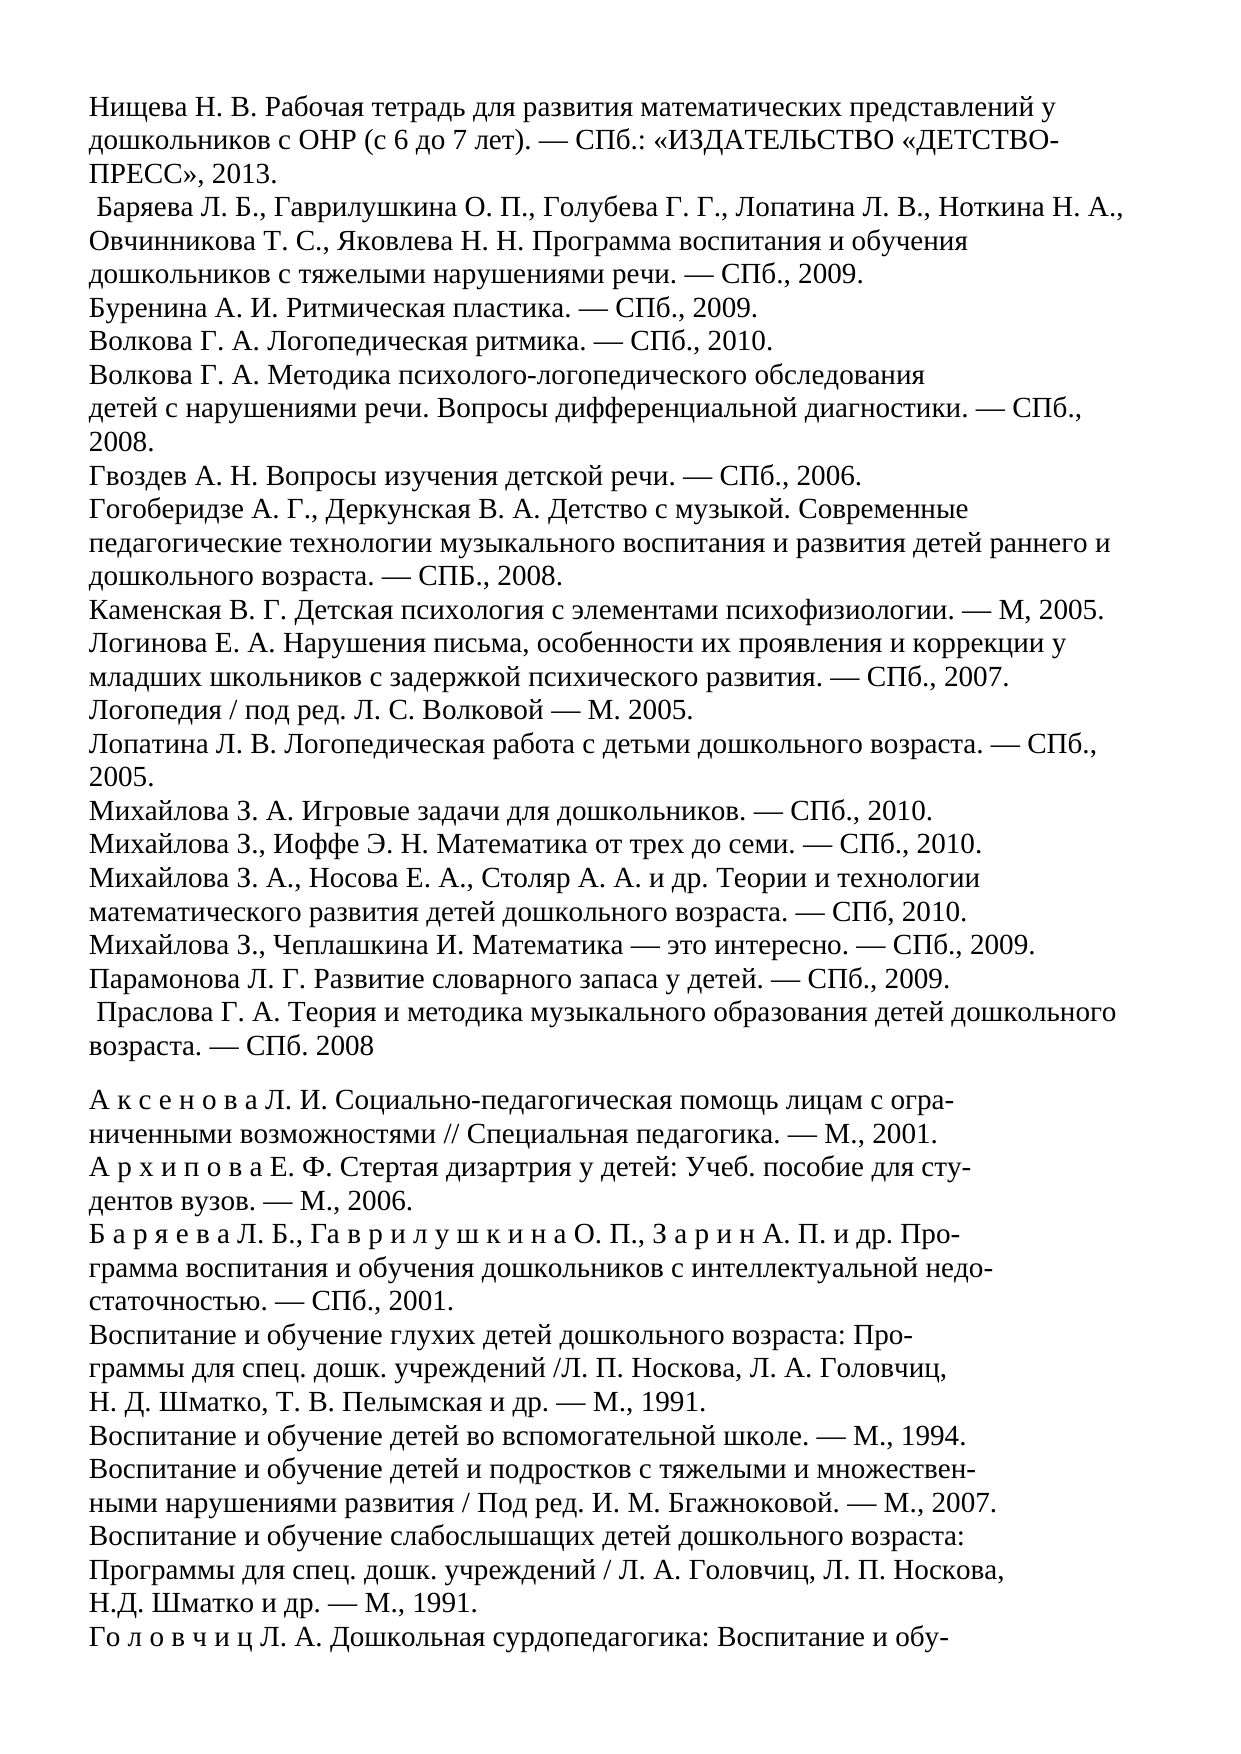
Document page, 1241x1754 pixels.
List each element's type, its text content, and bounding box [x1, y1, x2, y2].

text ными нарушениями развития / Под ред. И. М. Бгажноковой. — М., 2007. [89, 1485, 1152, 1518]
text Волкова Г. А. Логопедическая ритмика. — СПб., 2010. [89, 323, 1152, 357]
text ниченными возможностями // Специальная педагогика. — М., 2001. [89, 1116, 1152, 1149]
text граммы для спец. дошк. учреждений /Л. П. Носкова, Л. А. Головчиц, [89, 1351, 1152, 1384]
text Михайлова З. А., Носова Е. А., Столяр А. А. и др. Теории и технологии математического развития детей дошкольного возраста. — СПб, 2010. [89, 860, 1152, 927]
text грамма воспитания и обучения дошкольников с интеллектуальной недо- [89, 1250, 1152, 1283]
text Лопатина Л. В. Логопедическая работа с детьми дошкольного возраста. — СПб., 2005. [89, 726, 1152, 793]
text Б а р я е в а Л. Б., Га в р и л у ш к и н а О. П., З а р и н А. П. и др. Про- [89, 1216, 1152, 1250]
text Воспитание и обучение детей во вспомогательной школе. — М., 1994. [89, 1418, 1152, 1451]
text Михайлова З. А. Игровые задачи для дошкольников. — СПб., 2010. [89, 793, 1152, 827]
text Михайлова З., Иоффе Э. Н. Математика от трех до семи. — СПб., 2010. [89, 827, 1152, 860]
text Воспитание и обучение глухих детей дошкольного возраста: Про- [89, 1317, 1152, 1351]
text Логинова Е. А. Нарушения письма, особенности их проявления и коррекции у младших школьников с задержкой психического развития. — СПб., 2007. [89, 625, 1152, 692]
text Воспитание и обучение слабослышащих детей дошкольного возраста: [89, 1518, 1152, 1552]
text дентов вузов. — М., 2006. [89, 1183, 1152, 1216]
text Программы для спец. дошк. учреждений / Л. А. Головчиц, Л. П. Носкова, [89, 1552, 1152, 1585]
text А к с е н о в а Л. И. Социально-педагогическая помощь лицам с огра- [89, 1082, 1152, 1116]
text Баряева Л. Б., Гаврилушкина О. П., Голубева Г. Г., Лопатина Л. В., Ноткина Н. А., Овчинникова Т. С., Яковлева Н. Н. Программа воспитания и обучения дошкольников с тяжелыми нарушениями речи. — СПб., 2009. [89, 189, 1152, 290]
text Гвоздев А. Н. Вопросы изучения детской речи. — СПб., 2006. [89, 458, 1152, 491]
text Михайлова З., Чеплашкина И. Математика — это интересно. — СПб., 2009. Парамонова Л. Г. Развитие словарного запаса у детей. — СПб., 2009. [89, 927, 1152, 994]
text Н.Д. Шматко и др. — М., 1991. [89, 1585, 1152, 1619]
text Логопедия / под ред. Л. С. Волковой — М. 2005. [89, 692, 1152, 726]
text А р х и п о в а Е. Ф. Стертая дизартрия у детей: Учеб. пособие для сту- [89, 1149, 1152, 1183]
text статочностью. — СПб., 2001. [89, 1283, 1152, 1317]
text Нищева Н. В. Рабочая тетрадь для развития математических представлений у дошкольников с ОНР (с 6 до 7 лет). — СПб.: «ИЗДАТЕЛЬСТВО «ДЕТСТВО-ПРЕСС», 2013. [89, 89, 1152, 189]
text Волкова Г. А. Методика психолого-логопедического обследования [89, 357, 1152, 391]
text Буренина А. И. Ритмическая пластика. — СПб., 2009. [89, 290, 1152, 323]
text Праслова Г. А. Теория и методика музыкального образования детей дошкольного возраста. — СПб. 2008 [89, 994, 1152, 1061]
text Н. Д. Шматко, Т. В. Пелымская и др. — М., 1991. [89, 1384, 1152, 1418]
text Воспитание и обучение детей и подростков с тяжелыми и множествен- [89, 1451, 1152, 1485]
text Го л о в ч и ц Л. А. Дошкольная сурдопедагогика: Воспитание и обу- [89, 1619, 1152, 1652]
text детей с нарушениями речи. Вопросы дифференциальной диагностики. — СПб., 2008. [89, 391, 1152, 458]
text Каменская В. Г. Детская психология с элементами психофизиологии. — М, 2005. [89, 592, 1152, 625]
text Гогоберидзе А. Г., Деркунская В. А. Детство с музыкой. Современные педагогические технологии музыкального воспитания и развития детей раннего и дошкольного возраста. — СПБ., 2008. [89, 491, 1152, 592]
